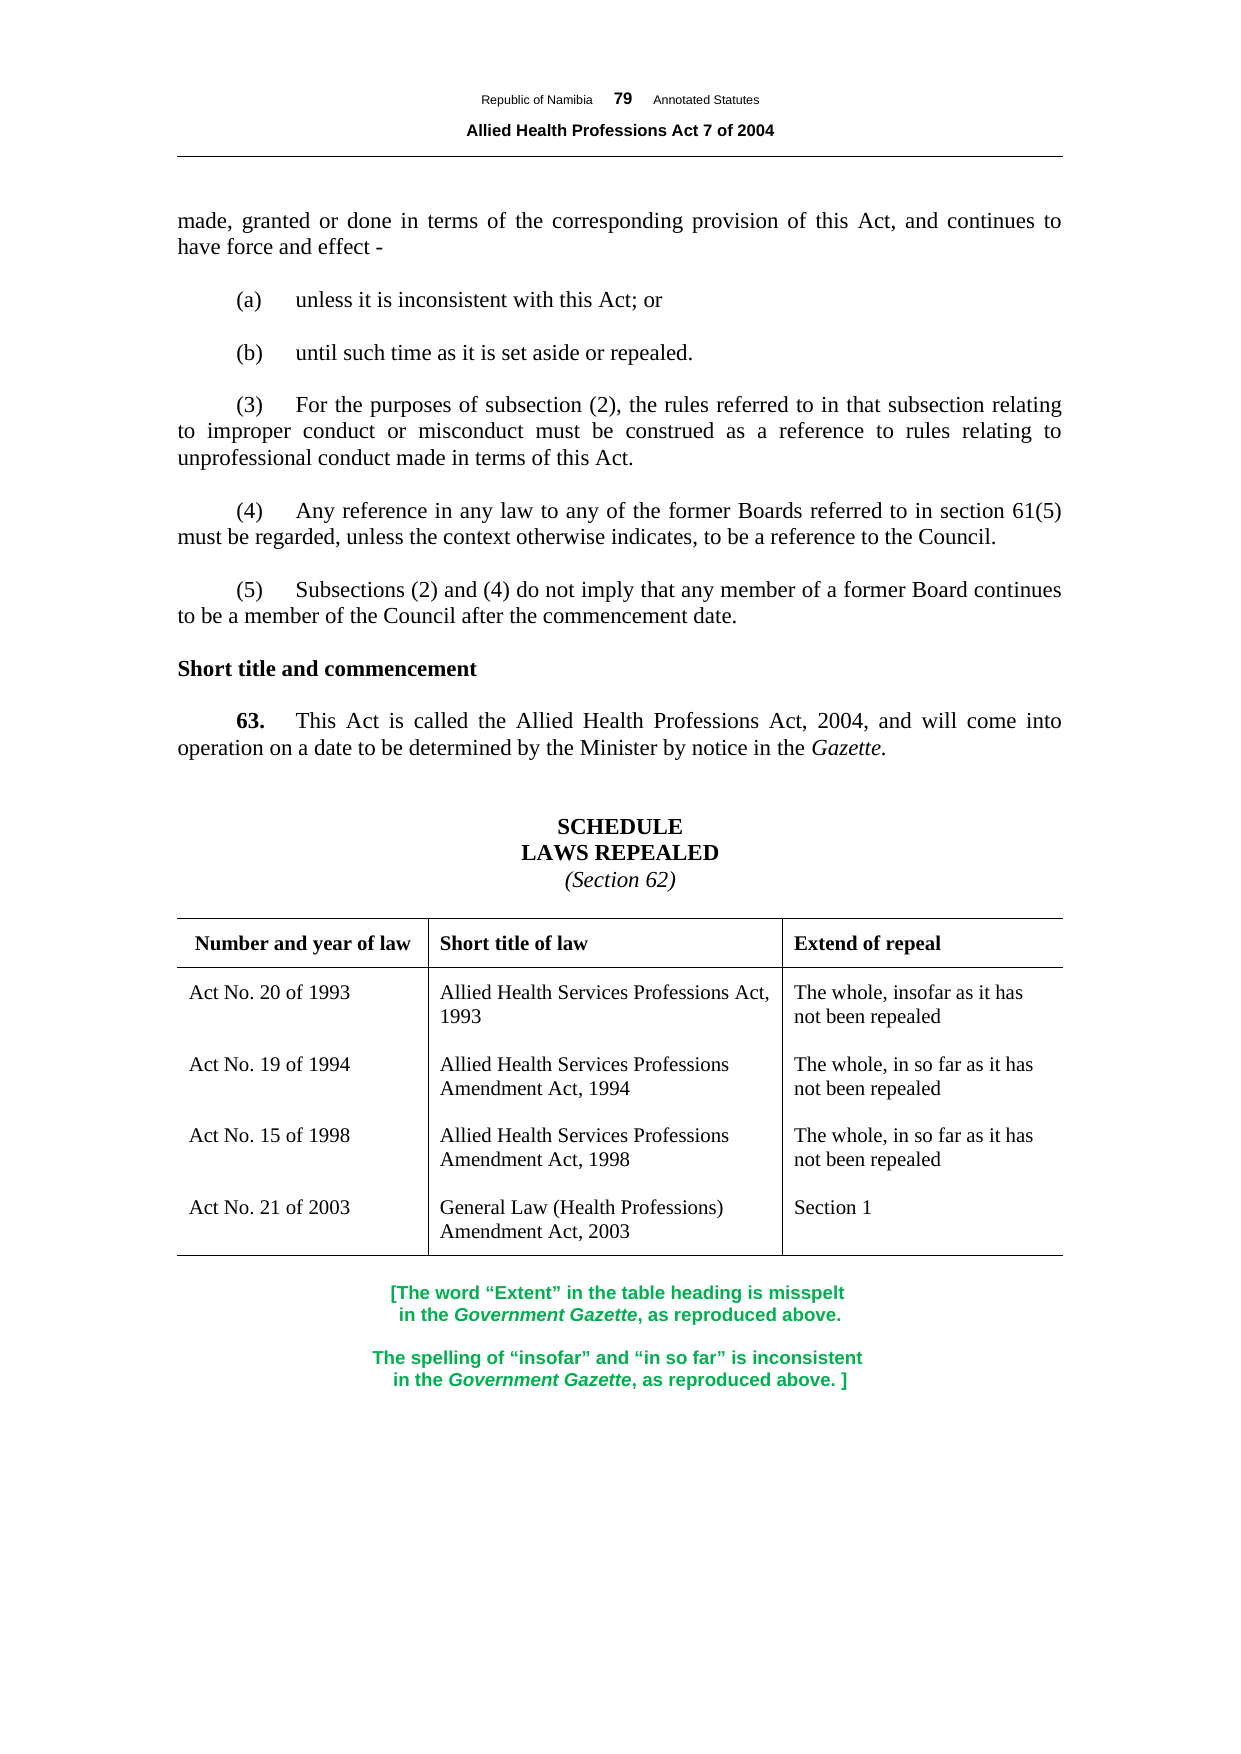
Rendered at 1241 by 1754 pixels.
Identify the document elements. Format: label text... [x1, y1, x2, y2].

text LAWS REPEALED [177, 839, 1063, 866]
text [177, 207, 1063, 259]
text The spelling of “insofar” and “in so far” is inconsistent in the Government Gazette, as reproduced above. ] [177, 1347, 1063, 1390]
text 63. This Act is called the Allied Health Professions Act, 2004, and will come into operation on a date to be determined by the Minister by notice in the Gazette. [177, 707, 1063, 760]
table_cell General Law (Health Professions) Amendment Act, 2003 [429, 1183, 782, 1255]
table_cell The whole, in so far as it has not been repealed [783, 1040, 1063, 1111]
table_header Short title of law [429, 919, 782, 967]
table_cell The whole, insofar as it has not been repealed [783, 968, 1063, 1040]
table_cell Act No. 21 of 2003 [177, 1183, 428, 1255]
table_cell Act No. 19 of 1994 [177, 1040, 428, 1111]
text (Section 62) [177, 866, 1063, 892]
text (5) Subsections (2) and (4) do not imply that any member of a former Board continues to be a member of the Council after the commencement date. [177, 576, 1063, 628]
text (a) unless it is inconsistent with this Act; or [236, 286, 1063, 312]
text SCHEDULE [177, 813, 1063, 839]
text (4) Any reference in any law to any of the former Boards referred to in section 61(5) must be regarded, unless the context otherwise indicates, to be a reference to the Council. [177, 497, 1063, 549]
table_header Number and year of law [177, 919, 428, 967]
table_cell Allied Health Services Professions Act, 1993 [429, 968, 782, 1040]
text Short title and commencement [177, 655, 1063, 681]
table_cell Act No. 15 of 1998 [177, 1111, 428, 1183]
table_header Extend of repeal [783, 919, 1063, 967]
table_cell Section 1 [783, 1183, 1063, 1255]
table_cell Act No. 20 of 1993 [177, 968, 428, 1040]
text (3) For the purposes of subsection (2), the rules referred to in that subsection relating to improper conduct or misconduct must be construed as a reference to rules relating to unprofessional conduct made in terms of this Act. [177, 391, 1063, 470]
table_cell Allied Health Services Professions Amendment Act, 1998 [429, 1111, 782, 1183]
text [The word “Extent” in the table heading is misspelt in the Government Gazette, as reproduced above. [177, 1282, 1063, 1325]
text (b) until such time as it is set aside or repealed. [236, 338, 1063, 365]
table_cell Allied Health Services Professions Amendment Act, 1994 [429, 1040, 782, 1111]
table_cell The whole, in so far as it has not been repealed [783, 1111, 1063, 1183]
